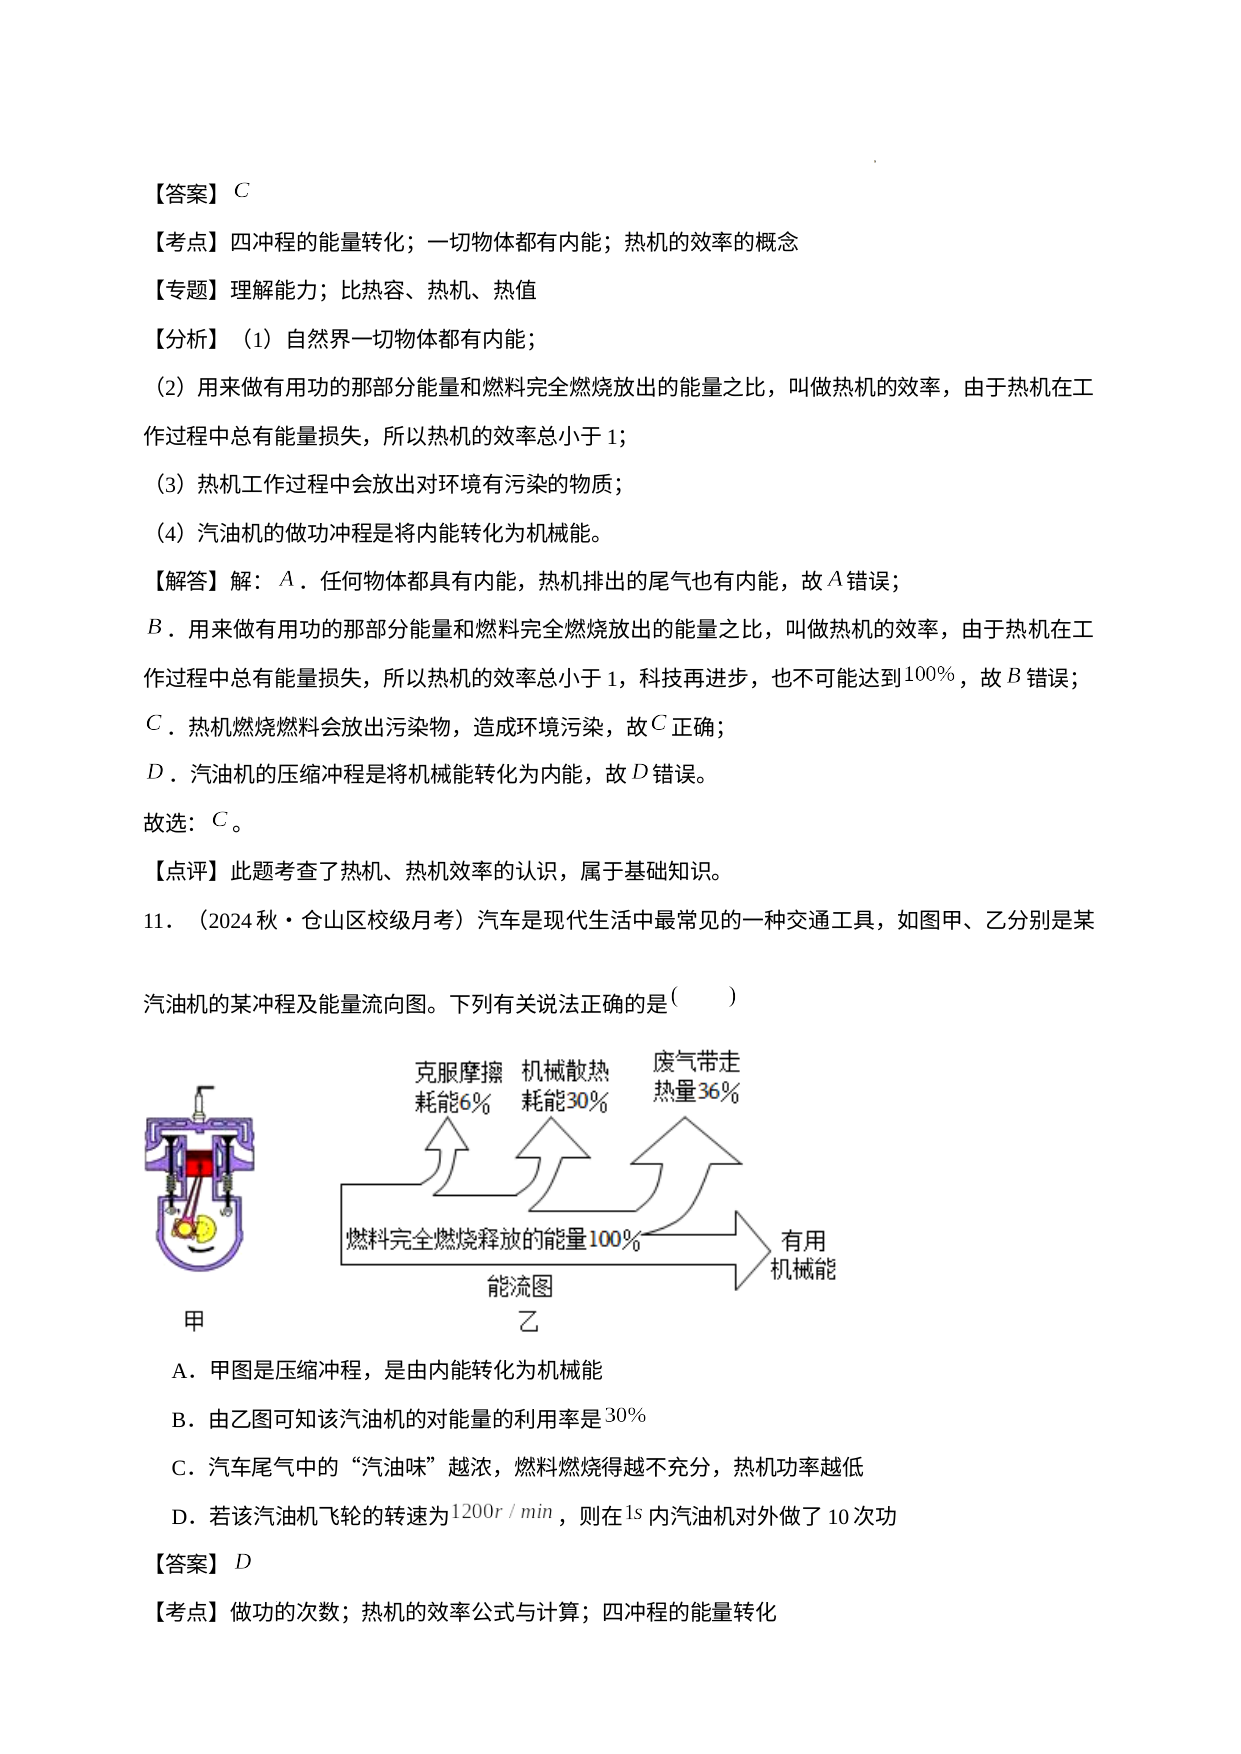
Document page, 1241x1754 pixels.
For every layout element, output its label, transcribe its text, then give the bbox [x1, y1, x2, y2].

text 【点评】此题考查了热机、热机效率的认识，属于基础知识。 [143, 854, 1097, 886]
text （4）汽油机的做功冲程是将内能转化为机械能。 [143, 515, 1097, 548]
text 【专题】理解能力；比热容、热机、热值 [143, 273, 1097, 306]
picture [142, 1047, 837, 1335]
text 【解答】解：．任何物体都具有内能，热机排出的尾气也有内能，故错误； [143, 563, 1097, 596]
text 【答案】 [143, 1546, 1097, 1579]
text ．用来做有用功的那部分能量和燃料完全燃烧放出的能量之比，叫做热机的效率，由于热机在工作过程中总有能量损失，所以热机的效率总小于1，科技再进步，也不可能达到，故错误； [143, 612, 1097, 693]
text （3）热机工作过程中会放出对环境有污染的物质； [143, 467, 1097, 499]
text （2）用来做有用功的那部分能量和燃料完全燃烧放出的能量之比，叫做热机的效率，由于热机在工作过程中总有能量损失，所以热机的效率总小于1； [143, 370, 1097, 451]
text A．甲图是压缩冲程，是由内能转化为机械能 [143, 1353, 1097, 1386]
text 11．（2024秋•仓山区校级月考）汽车是现代生活中最常见的一种交通工具，如图甲、乙分别是某汽油机的某冲程及能量流向图。下列有关说法正确的是 [143, 902, 1097, 1032]
text ．汽油机的压缩冲程是将机械能转化为内能，故错误。 [143, 757, 1097, 790]
text C．汽车尾气中的“汽油味”越浓，燃料燃烧得越不充分，热机功率越低 [143, 1450, 1097, 1482]
text 【考点】做功的次数；热机的效率公式与计算；四冲程的能量转化 [143, 1595, 1097, 1627]
text 故选：。 [143, 806, 1097, 838]
text ．热机燃烧燃料会放出污染物，造成环境污染，故正确； [143, 709, 1097, 741]
text 【答案】 [143, 176, 1097, 209]
text B．由乙图可知该汽油机的对能量的利用率是 [143, 1401, 1097, 1434]
text 【考点】四冲程的能量转化；一切物体都有内能；热机的效率的概念 [143, 225, 1097, 257]
text D．若该汽油机飞轮的转速为，则在内汽油机对外做了10次功 [143, 1498, 1097, 1531]
text 【分析】（1）自然界一切物体都有内能； [143, 321, 1097, 354]
